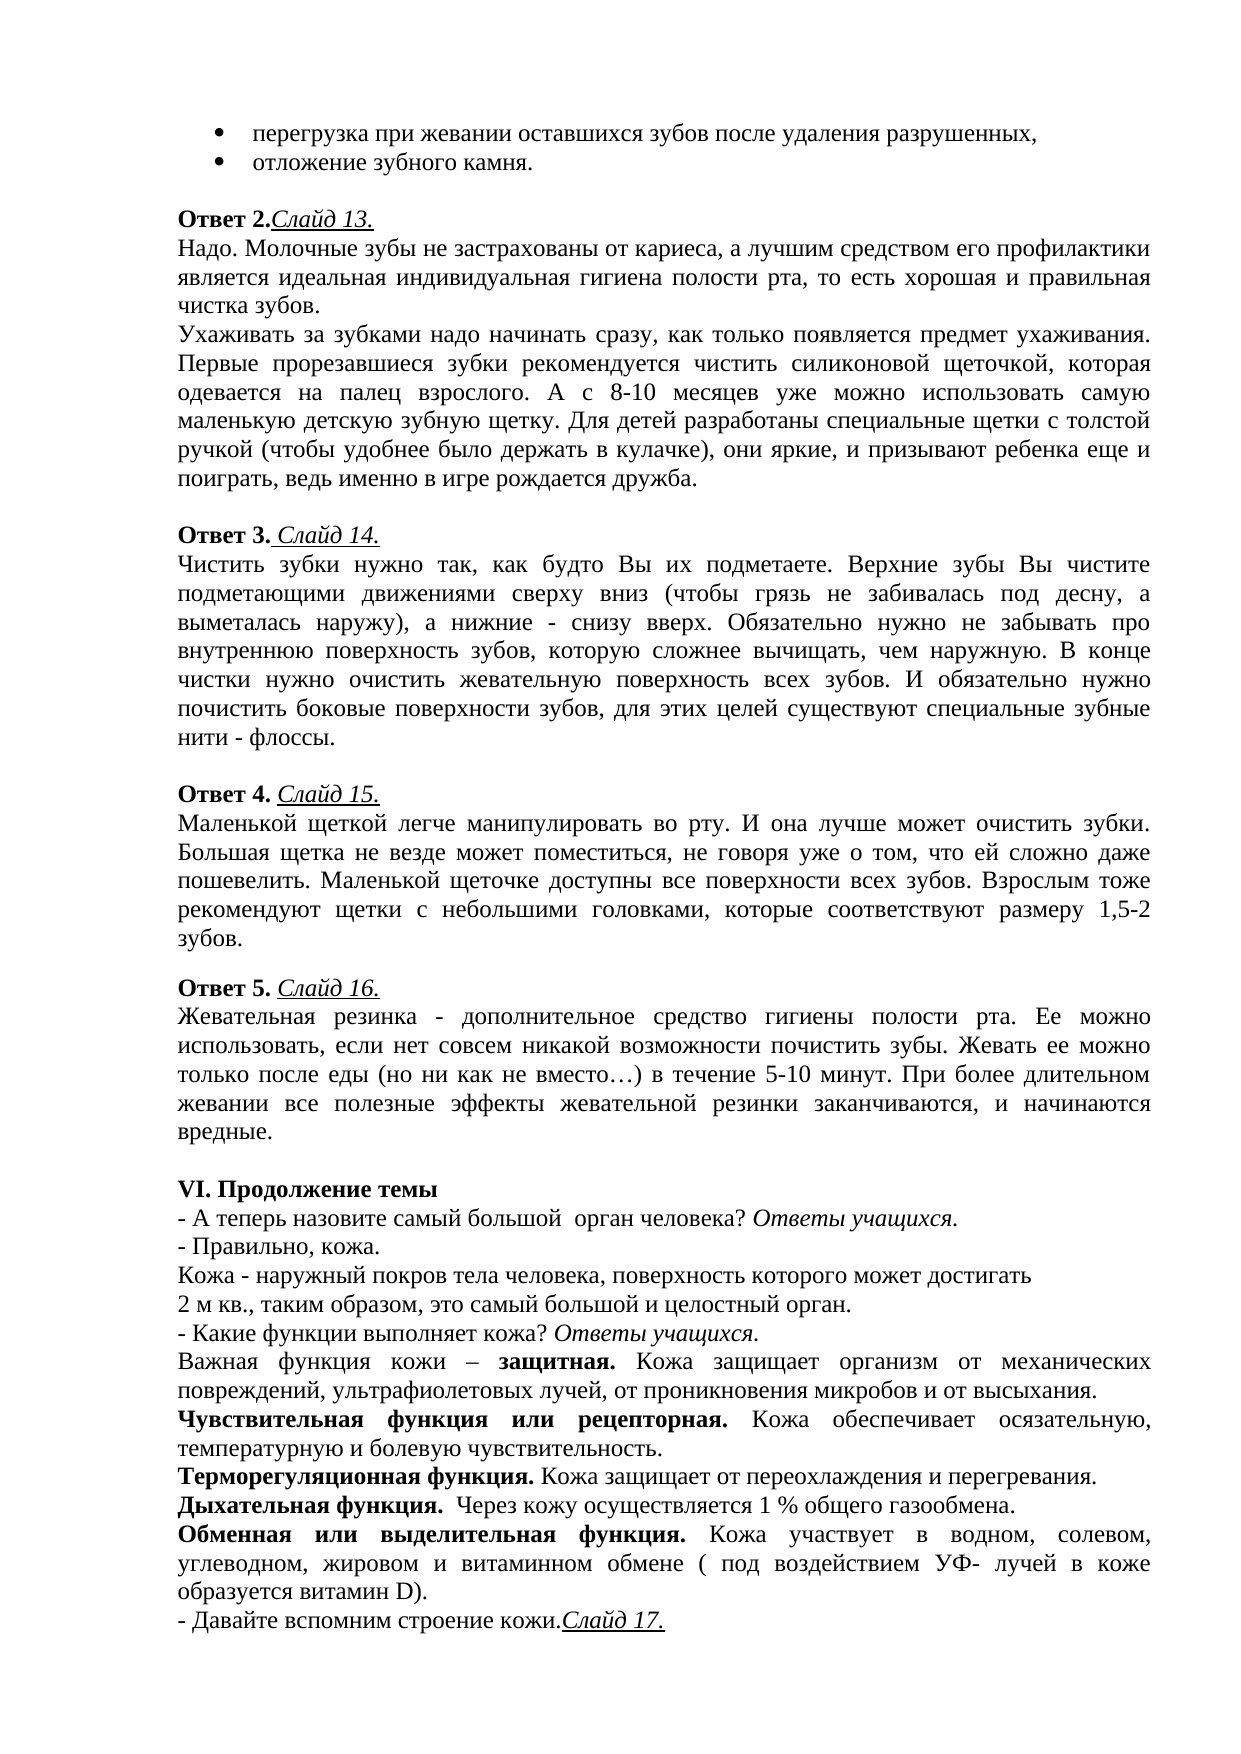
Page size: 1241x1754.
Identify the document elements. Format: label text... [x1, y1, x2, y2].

text - А теперь назовите самый большой орган человека? Ответы учащихся. [177, 1203, 1152, 1231]
text 2 м кв., таким образом, это самый большой и целостный орган. [177, 1289, 1152, 1318]
text Ответ 2.Слайд 13. [177, 204, 1152, 233]
text Дыхательная функция. Через кожу осуществляется 1 % общего газообмена. [177, 1490, 1152, 1519]
list Ответ 3. Слайд 14. [177, 521, 1152, 549]
text Ухаживать за зубками надо начинать сразу, как только появляется предмет ухаживания. Первые прорезавшиеся зубки рекомендуется чистить силиконовой щеточкой, которая одевается на палец взрослого. А с 8-10 месяцев уже можно использовать самую маленькую детскую зубную щетку. Для детей разработаны специальные щетки с толстой ручкой (чтобы удобнее было держать в кулачке), они яркие, и призывают ребенка еще и поиграть, ведь именно в игре рождается дружба. [177, 319, 1152, 492]
list Чистить зубки нужно так, как будто Вы их подметаете. Верхние зубы Вы чистите подметающими движениями сверху вниз (чтобы грязь не забивалась под десну, а выметалась наружу), а нижние - снизу вверх. Обязательно нужно не забывать про внутреннюю поверхность зубов, которую сложнее вычищать, чем наружную. В конце чистки нужно очистить жевательную поверхность всех зубов. И обязательно нужно почистить боковые поверхности зубов, для этих целей существуют специальные зубные нити - флоссы. [177, 549, 1152, 751]
text Надо. Молочные зубы не застрахованы от кариеса, а лучшим средством его профилактики является идеальная индивидуальная гигиена полости рта, то есть хорошая и правильная чистка зубов. [177, 233, 1152, 319]
text Маленькой щеткой легче манипулировать во рту. И она лучше может очистить зубки. Большая щетка не везде может поместиться, не говоря уже о том, что ей сложно даже пошевелить. Маленькой щеточке доступны все поверхности всех зубов. Взрослым тоже рекомендуют щетки с небольшими головками, которые соответствуют размеру 1,5-2 зубов. [177, 808, 1152, 952]
text Кожа - наружный покров тела человека, поверхность которого может достигать [177, 1260, 1152, 1289]
list Ответ 4. Слайд 15. [177, 779, 1152, 808]
list Ответ 5. Слайд 16. [177, 973, 1152, 1001]
text Чувствительная функция или рецепторная. Кожа обеспечивает осязательную, температурную и болевую чувствительность. [177, 1404, 1152, 1461]
text - Какие функции выполняет кожа? Ответы учащихся. [177, 1318, 1152, 1346]
list отложение зубного камня. [215, 147, 1152, 176]
list перегрузка при жевании оставшихся зубов после удаления разрушенных, [215, 118, 1152, 147]
text Обменная или выделительная функция. Кожа участвует в водном, солевом, углеводном, жировом и витаминном обмене ( под воздействием УФ- лучей в коже образуется витамин D). [177, 1519, 1152, 1605]
text - Правильно, кожа. [177, 1231, 1152, 1260]
list Жевательная резинка - дополнительное средство гигиены полости рта. Ее можно использовать, если нет совсем никакой возможности почистить зубы. Жевать ее можно только после еды (но ни как не вместо…) в течение 5-10 минут. При более длительном жевании все полезные эффекты жевательной резинки заканчиваются, и начинаются вредные. [177, 1001, 1152, 1145]
list VI. Продолжение темы [177, 1174, 1152, 1203]
text Терморегуляционная функция. Кожа защищает от переохлаждения и перегревания. [177, 1461, 1152, 1490]
text Важная функция кожи – защитная. Кожа защищает организм от механических повреждений, ультрафиолетовых лучей, от проникновения микробов и от высыхания. [177, 1346, 1152, 1404]
text - Давайте вспомним строение кожи.Слайд 17. [177, 1605, 1152, 1634]
